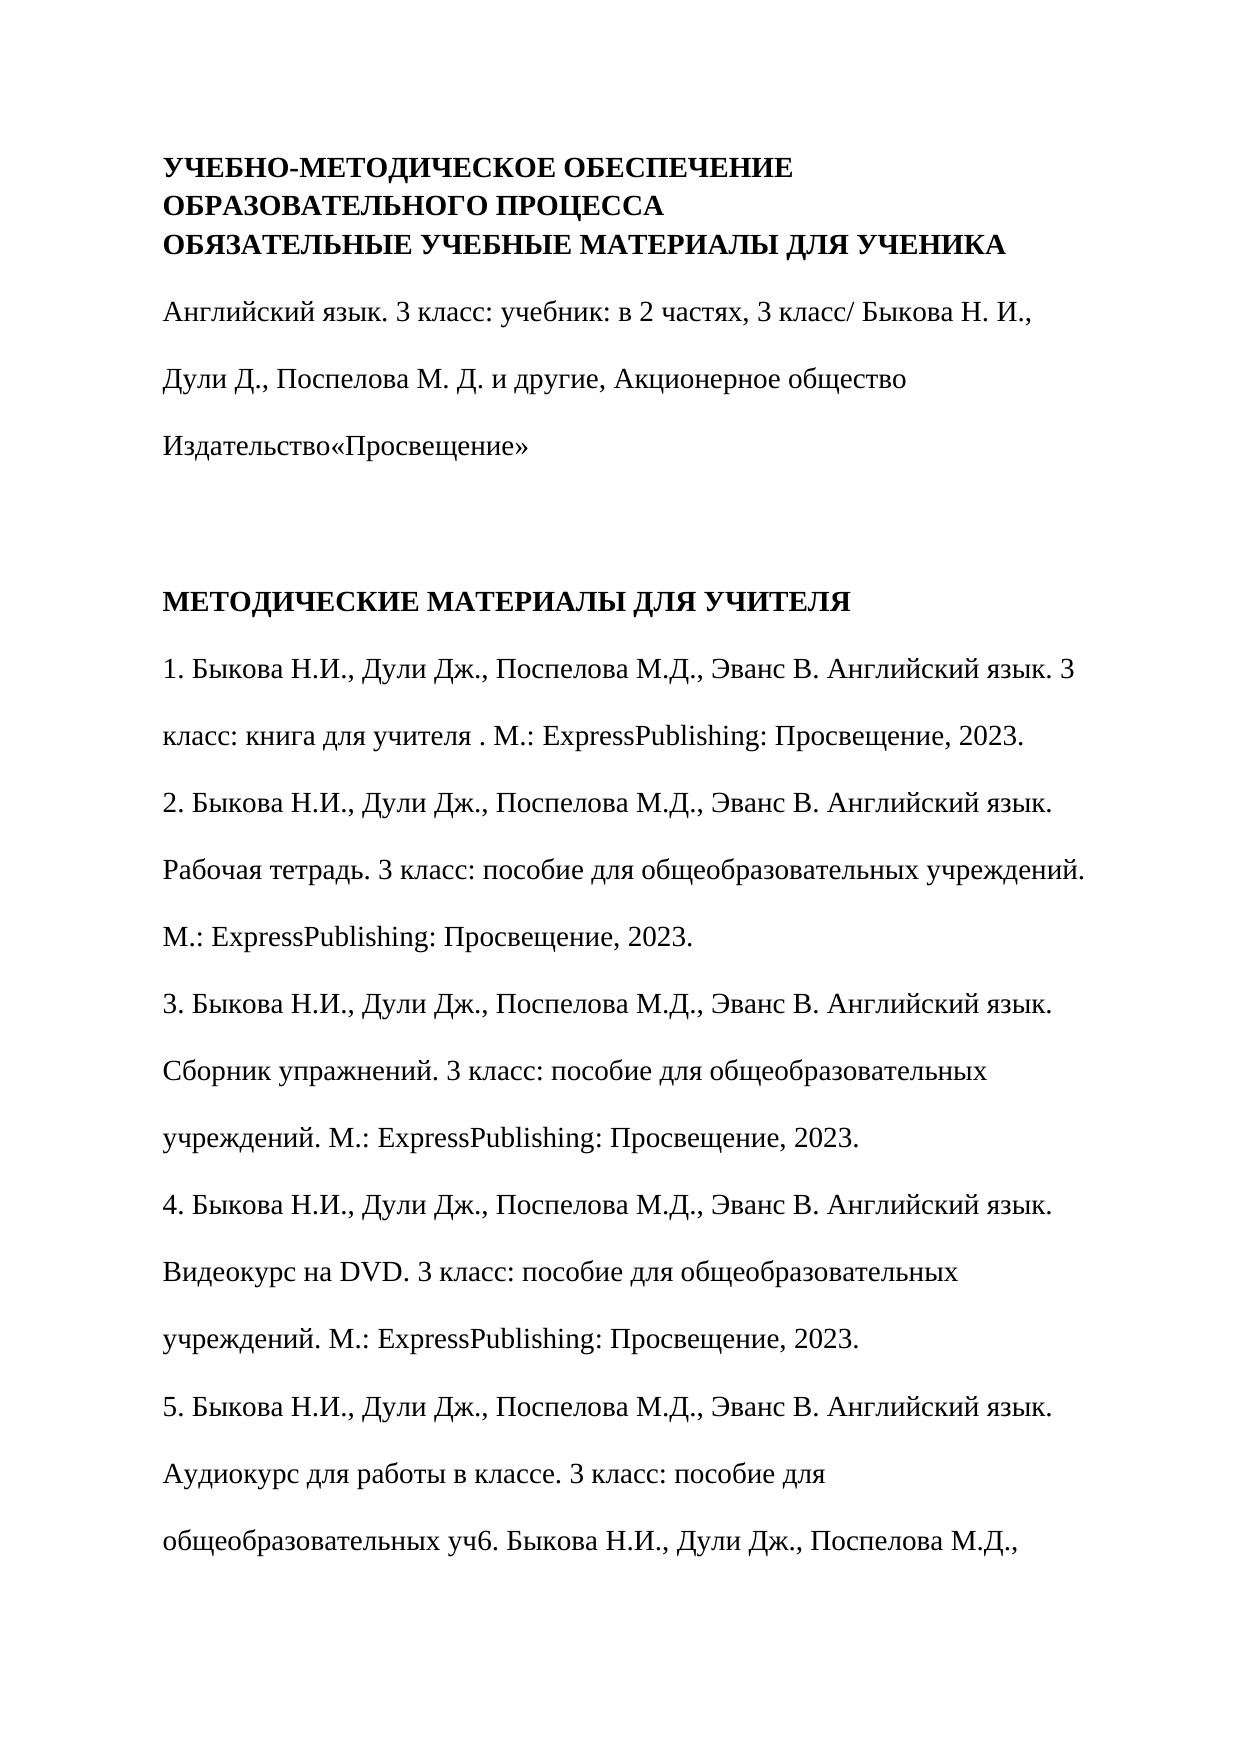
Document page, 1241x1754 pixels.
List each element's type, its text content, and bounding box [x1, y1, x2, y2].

text 1. Быкова Н.И., Дули Дж., Поспелова М.Д., Эванс В. Английский язык. 3 класс: книга для учителя . М.: ExpressPublishing: Просвещение, 2023. [162, 651, 1090, 751]
text Английский язык. 3 класс: учебник: в 2 частях, 3 класс/ Быкова Н. И., Дули Д., Поспелова М. Д. и другие, Акционерное общество Издательство«Просвещение» [162, 294, 1090, 462]
text ОБЯЗАТЕЛЬНЫЕ УЧЕБНЫЕ МАТЕРИАЛЫ ДЛЯ УЧЕНИКА [162, 227, 1090, 261]
text 3. Быкова Н.И., Дули Дж., Поспелова М.Д., Эванс В. Английский язык. Сборник упражнений. 3 класс: пособие для общеобразовательных учреждений. М.: ExpressPublishing: Просвещение, 2023. [162, 986, 1090, 1154]
text 4. Быкова Н.И., Дули Дж., Поспелова М.Д., Эванс В. Английский язык. Видеокурс на DVD. 3 класс: пособие для общеобразовательных учреждений. М.: ExpressPublishing: Просвещение, 2023. [162, 1187, 1090, 1355]
text МЕТОДИЧЕСКИЕ МАТЕРИАЛЫ ДЛЯ УЧИТЕЛЯ [162, 584, 1090, 617]
text 2. Быкова Н.И., Дули Дж., Поспелова М.Д., Эванс В. Английский язык. Рабочая тетрадь. 3 класс: пособие для общеобразовательных учреждений. М.: ExpressPublishing: Просвещение, 2023. [162, 785, 1090, 953]
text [162, 1389, 1090, 1556]
text УЧЕБНО-МЕТОДИЧЕСКОЕ ОБЕСПЕЧЕНИЕ ОБРАЗОВАТЕЛЬНОГО ПРОЦЕССА [162, 150, 1090, 222]
